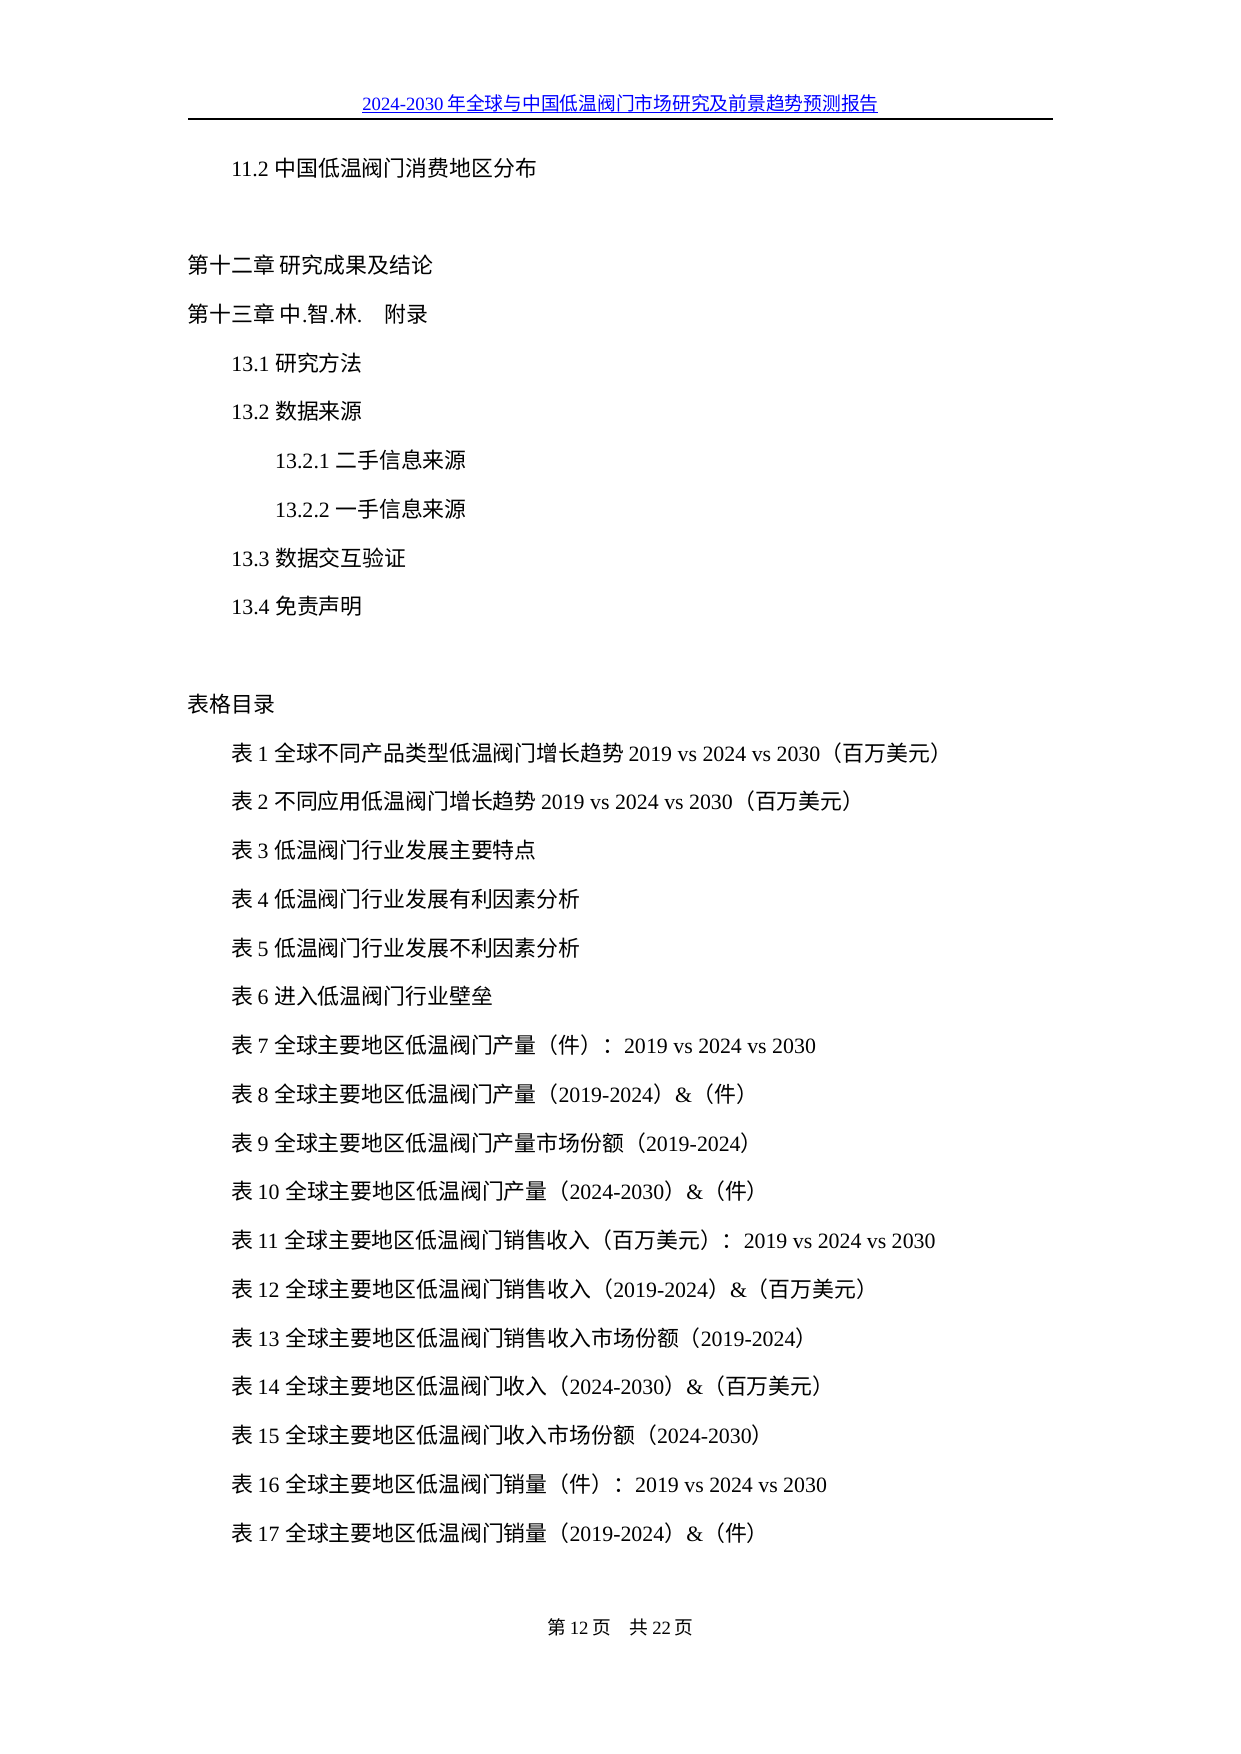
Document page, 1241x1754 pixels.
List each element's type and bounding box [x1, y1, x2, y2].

text [187, 150, 1053, 1548]
